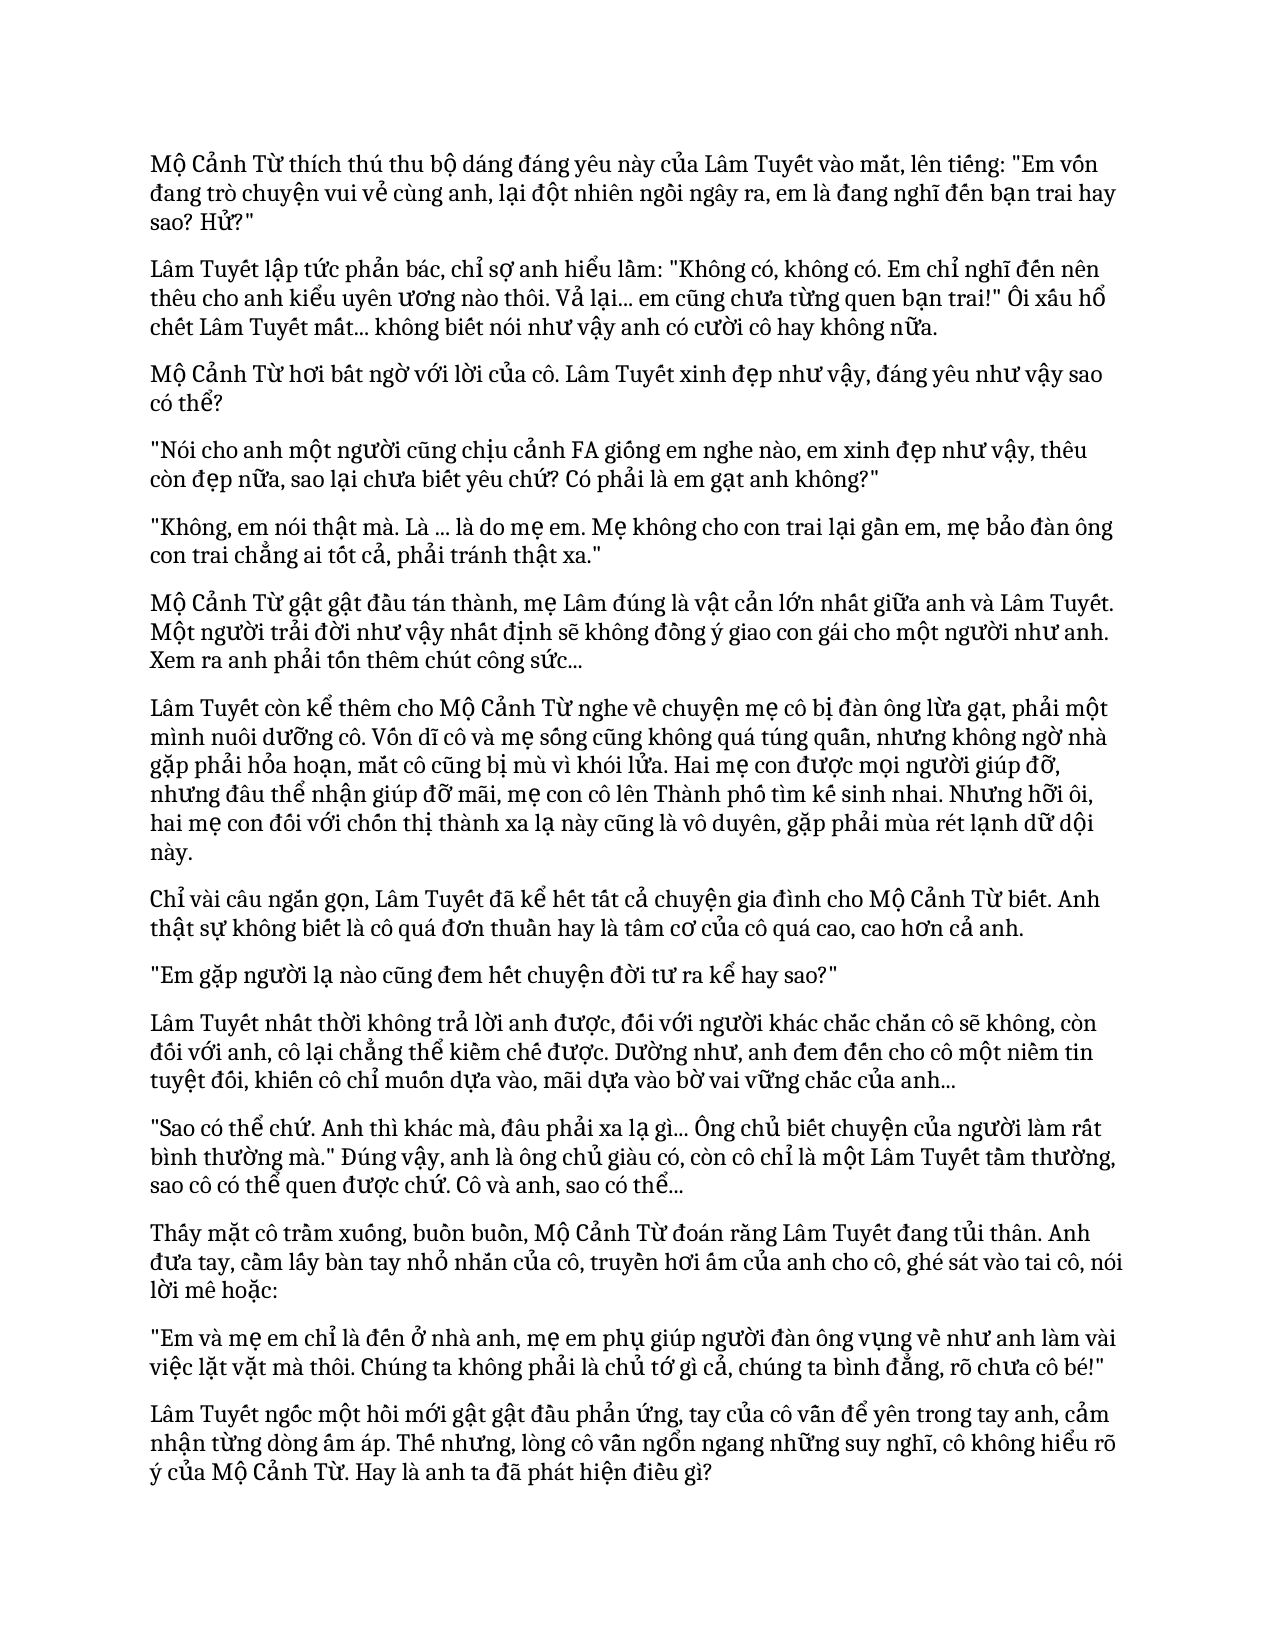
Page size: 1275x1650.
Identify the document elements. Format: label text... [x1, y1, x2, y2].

text "Em và mẹ em chỉ là đến ở nhà anh, mẹ em phụ giúp người đàn ông vụng về như anh làm vài việc lặt vặt mà thôi. Chúng ta không phải là chủ tớ gì cả, chúng ta bình đẳng, rõ chưa cô bé!" [150, 1324, 1125, 1381]
text Lâm Tuyết ngốc một hồi mới gật gật đầu phản ứng, tay của cô vẫn để yên trong tay anh, cảm nhận từng dòng ấm áp. Thế nhưng, lòng cô vẫn ngổn ngang những suy nghĩ, cô không hiểu rõ ý của Mộ Cảnh Từ. Hay là anh ta đã phát hiện điều gì? [150, 1400, 1125, 1486]
text Mộ Cảnh Từ hơi bất ngờ với lời của cô. Lâm Tuyết xinh đẹp như vậy, đáng yêu như vậy sao có thể? [150, 360, 1125, 417]
text Thấy mặt cô trầm xuống, buồn buồn, Mộ Cảnh Từ đoán rằng Lâm Tuyết đang tủi thân. Anh đưa tay, cầm lấy bàn tay nhỏ nhắn của cô, truyền hơi ấm của anh cho cô, ghé sát vào tai cô, nói lời mê hoặc: [150, 1219, 1125, 1305]
text "Không, em nói thật mà. Là ... là do mẹ em. Mẹ không cho con trai lại gần em, mẹ bảo đàn ông con trai chẳng ai tốt cả, phải tránh thật xa." [150, 512, 1125, 570]
text Mộ Cảnh Từ gật gật đầu tán thành, mẹ Lâm đúng là vật cản lớn nhất giữa anh và Lâm Tuyết. Một người trải đời như vậy nhất định sẽ không đồng ý giao con gái cho một người như anh. Xem ra anh phải tốn thêm chút công sức... [150, 589, 1125, 675]
text Chỉ vài câu ngắn gọn, Lâm Tuyết đã kể hết tất cả chuyện gia đình cho Mộ Cảnh Từ biết. Anh thật sự không biết là cô quá đơn thuần hay là tâm cơ của cô quá cao, cao hơn cả anh. [150, 885, 1125, 942]
text Lâm Tuyết nhất thời không trả lời anh được, đối với người khác chắc chắn cô sẽ không, còn đối với anh, cô lại chẳng thể kiềm chế được. Dường như, anh đem đến cho cô một niềm tin tuyệt đối, khiến cô chỉ muốn dựa vào, mãi dựa vào bờ vai vững chắc của anh... [150, 1009, 1125, 1095]
text Mộ Cảnh Từ thích thú thu bộ dáng đáng yêu này của Lâm Tuyết vào mắt, lên tiếng: "Em vốn đang trò chuyện vui vẻ cùng anh, lại đột nhiên ngồi ngây ra, em là đang nghĩ đến bạn trai hay sao? Hử?" [150, 150, 1125, 236]
text "Nói cho anh một người cũng chịu cảnh FA giống em nghe nào, em xinh đẹp như vậy, thêu còn đẹp nữa, sao lại chưa biết yêu chứ? Có phải là em gạt anh không?" [150, 436, 1125, 494]
text Lâm Tuyết còn kể thêm cho Mộ Cảnh Từ nghe về chuyện mẹ cô bị đàn ông lừa gạt, phải một mình nuôi dưỡng cô. Vốn dĩ cô và mẹ sống cũng không quá túng quẫn, nhưng không ngờ nhà gặp phải hỏa hoạn, mắt cô cũng bị mù vì khói lửa. Hai mẹ con được mọi người giúp đỡ, nhưng đâu thể nhận giúp đỡ mãi, mẹ con cô lên Thành phố tìm kế sinh nhai. Nhưng hỡi ôi, hai mẹ con đối với chốn thị thành xa lạ này cũng là vô duyên, gặp phải mùa rét lạnh dữ dội này. [150, 694, 1125, 866]
text "Em gặp người lạ nào cũng đem hết chuyện đời tư ra kể hay sao?" [150, 961, 1125, 990]
text "Sao có thể chứ. Anh thì khác mà, đâu phải xa lạ gì... Ông chủ biết chuyện của người làm rất bình thường mà." Đúng vậy, anh là ông chủ giàu có, còn cô chỉ là một Lâm Tuyết tầm thường, sao cô có thể quen được chứ. Cô và anh, sao có thể... [150, 1114, 1125, 1200]
text Lâm Tuyết lập tức phản bác, chỉ sợ anh hiểu lầm: "Không có, không có. Em chỉ nghĩ đến nên thêu cho anh kiểu uyên ương nào thôi. Vả lại... em cũng chưa từng quen bạn trai!" Ôi xấu hổ chết Lâm Tuyết mất... không biết nói như vậy anh có cười cô hay không nữa. [150, 255, 1125, 341]
